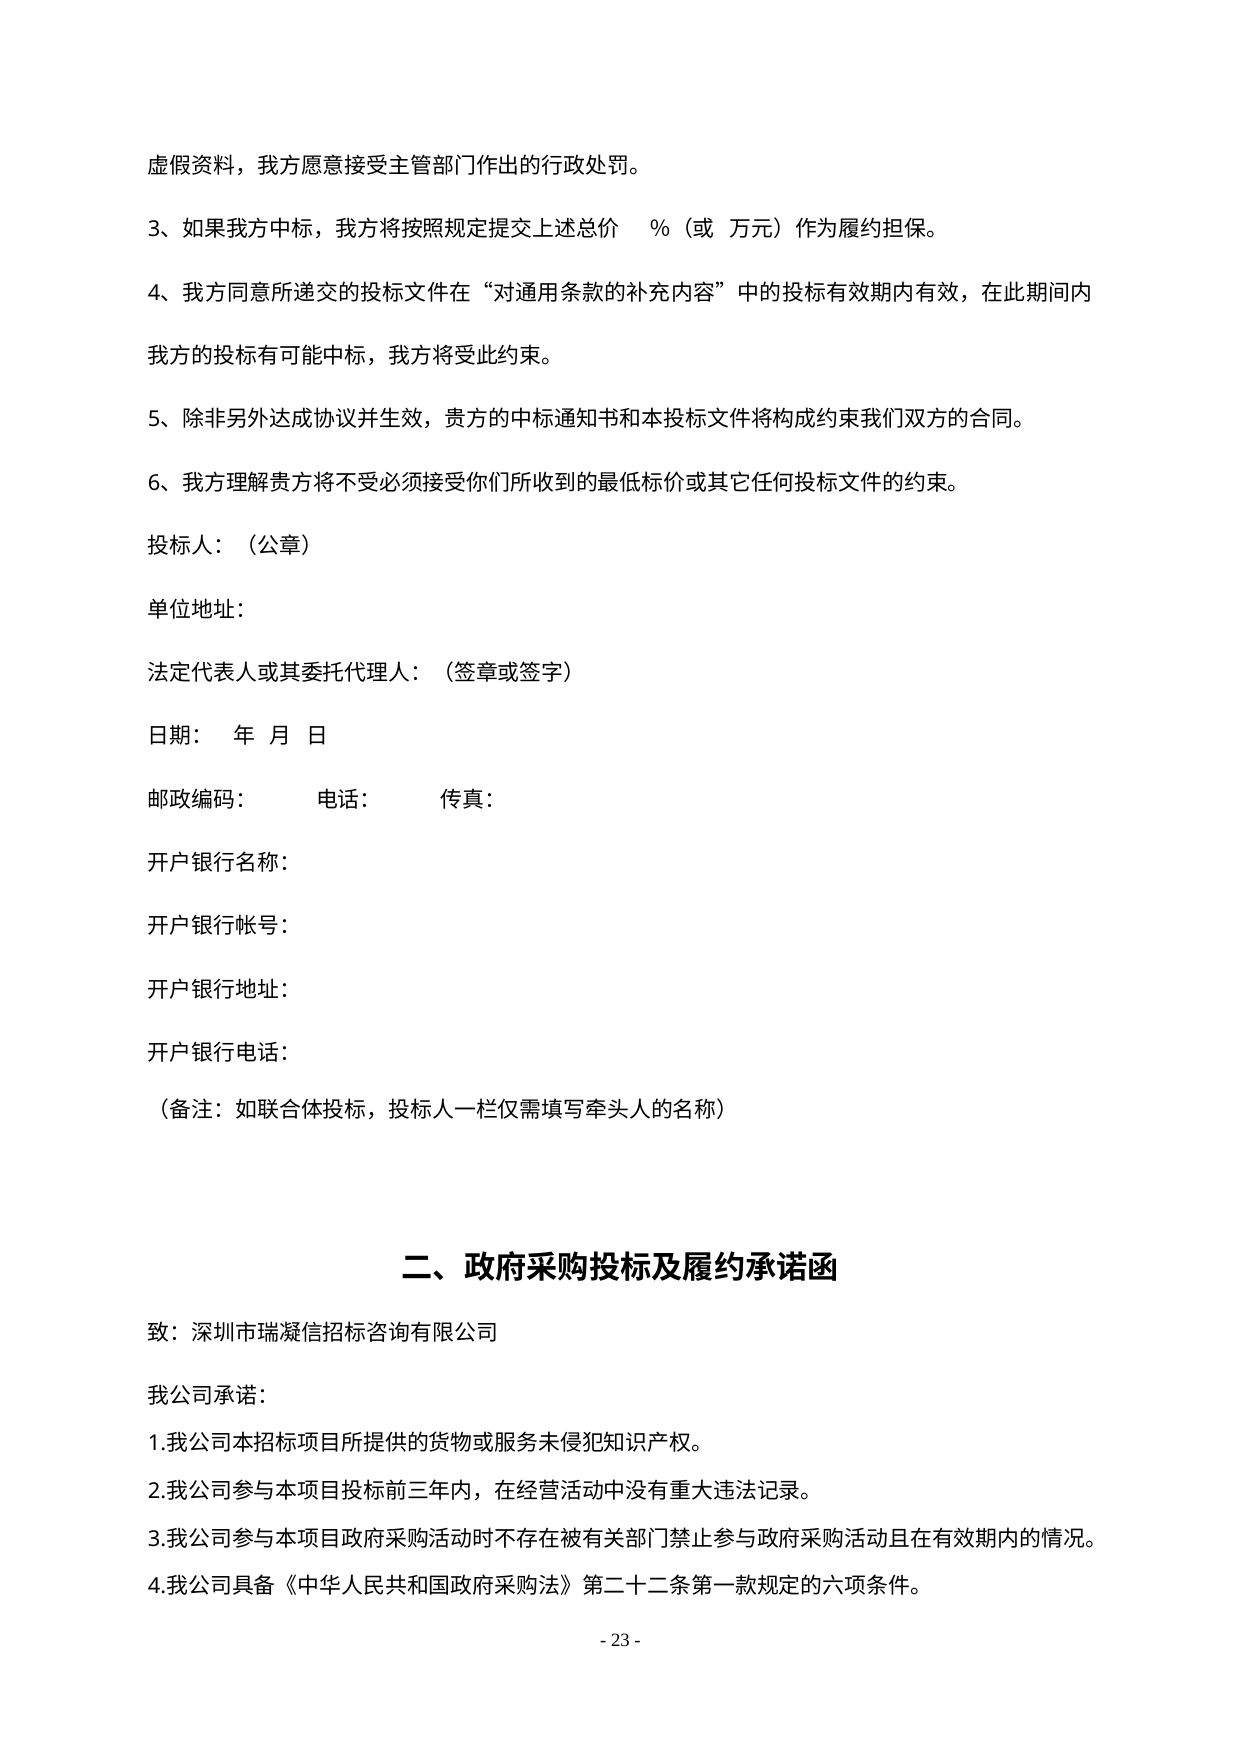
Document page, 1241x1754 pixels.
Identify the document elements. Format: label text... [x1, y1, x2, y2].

text （备注：如联合体投标，投标人一栏仅需填写牵头人的名称） [148, 1092, 1092, 1124]
text 6、我方理解贵方将不受必须接受你们所收到的最低标价或其它任何投标文件的约束。 [148, 465, 1092, 497]
text 开户银行名称： [148, 845, 1092, 877]
text 3、如果我方中标，我方将按照规定提交上述总价 ％（或 万元）作为履约担保。 [148, 211, 1092, 243]
text 投标人：（公章） [148, 528, 1092, 560]
text 日期： 年 月 日 [148, 718, 1092, 750]
text 我公司承诺： [148, 1378, 1092, 1409]
text 开户银行帐号： [148, 908, 1092, 940]
text 单位地址： [148, 592, 1092, 623]
text 邮政编码： 电话： 传真： [148, 782, 1092, 813]
text 开户银行电话： [148, 1035, 1092, 1067]
text 致：深圳市瑞凝信招标咨询有限公司 [148, 1314, 1092, 1346]
text 4.我公司具备《中华人民共和国政府采购法》第二十二条第一款规定的六项条件。 [148, 1568, 1092, 1600]
text 4、我方同意所递交的投标文件在“对通用条款的补充内容”中的投标有效期内有效，在此期间内我方的投标有可能中标，我方将受此约束。 [148, 274, 1092, 370]
text 5、除非另外达成协议并生效，贵方的中标通知书和本投标文件将构成约束我们双方的合同。 [148, 401, 1092, 433]
text 法定代表人或其委托代理人：（签章或签字） [148, 655, 1092, 687]
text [148, 148, 1092, 179]
text 1.我公司本招标项目所提供的货物或服务未侵犯知识产权。 [148, 1425, 1092, 1457]
text 2.我公司参与本项目投标前三年内，在经营活动中没有重大违法记录。 [148, 1473, 1092, 1505]
subtitle 二、政府采购投标及履约承诺函 [148, 1242, 1092, 1287]
text 开户银行地址： [148, 972, 1092, 1004]
text 3.我公司参与本项目政府采购活动时不存在被有关部门禁止参与政府采购活动且在有效期内的情况。 [148, 1521, 1092, 1552]
